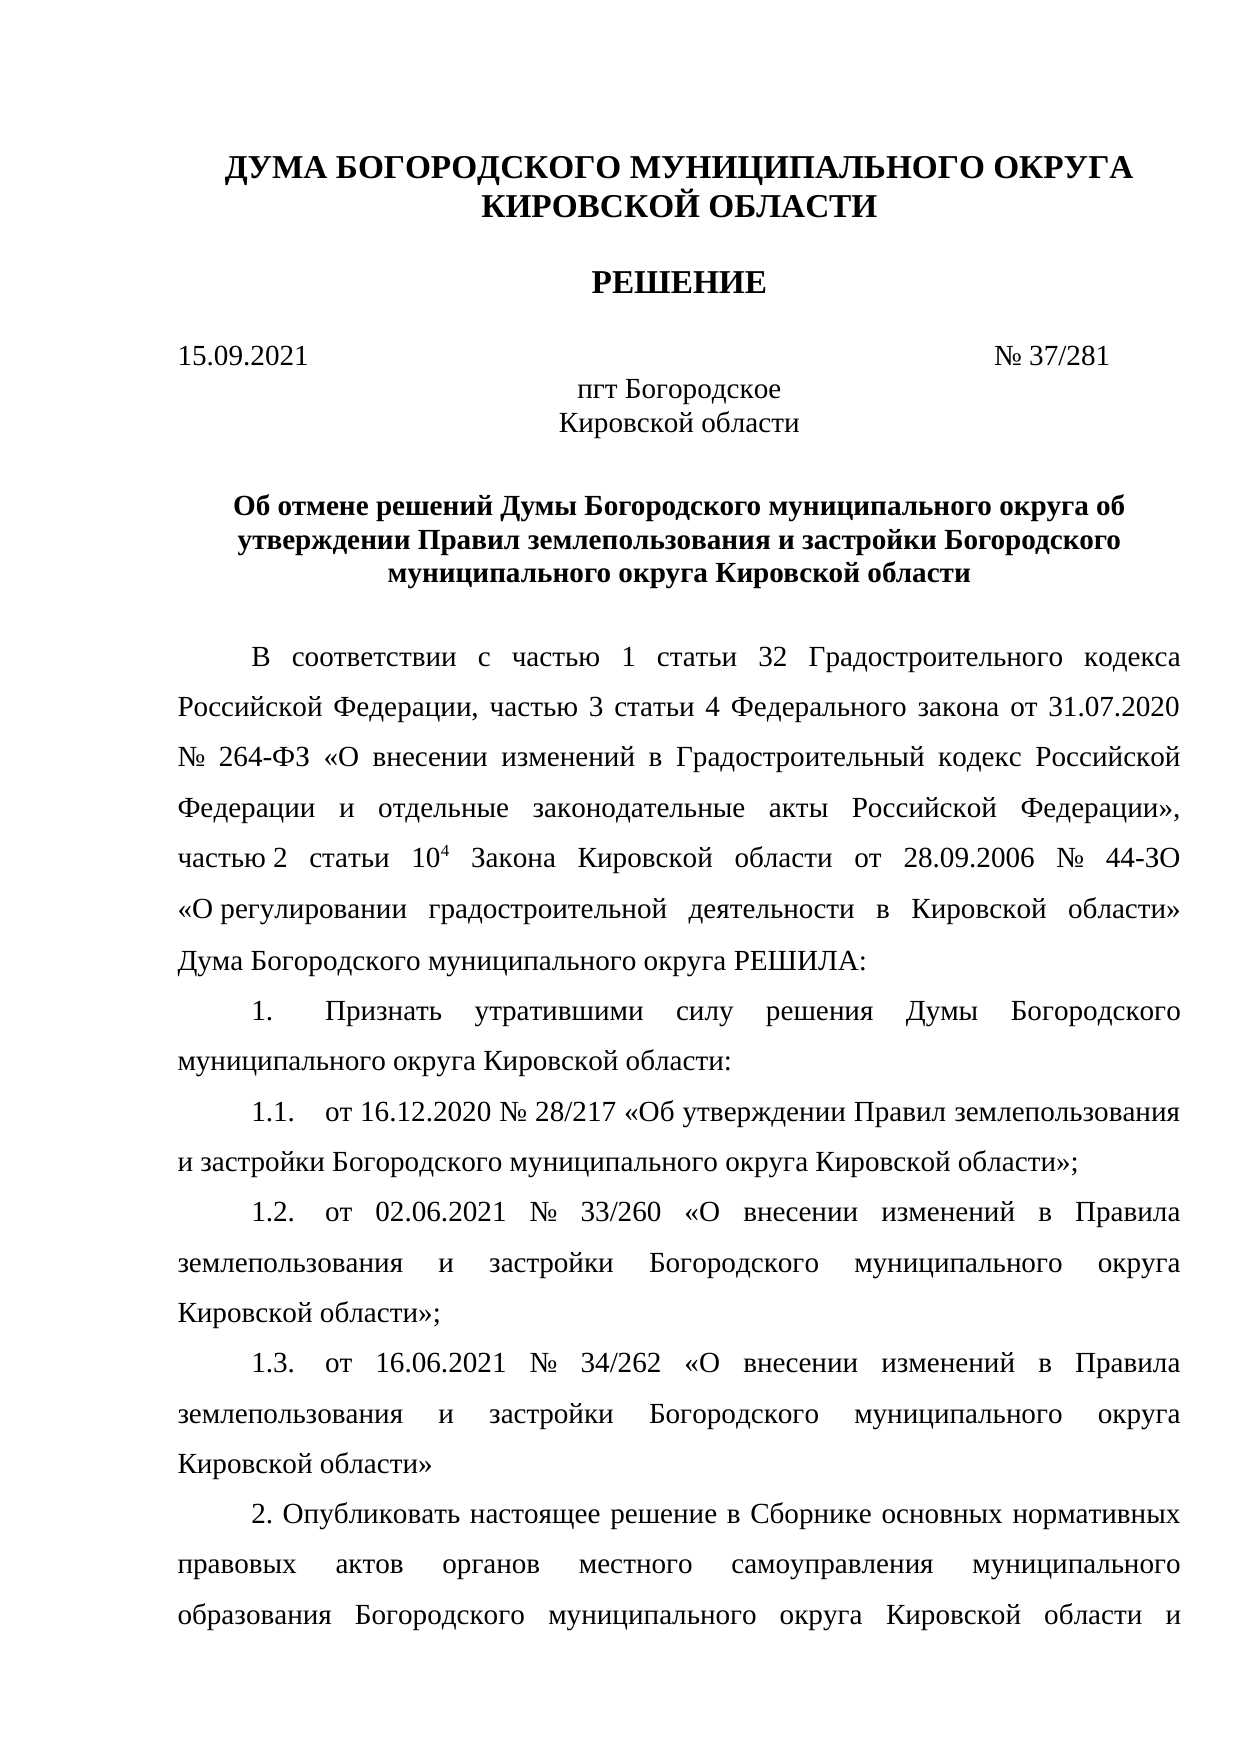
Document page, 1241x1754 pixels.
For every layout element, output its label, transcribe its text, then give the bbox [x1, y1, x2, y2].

text 15.09.2021 № 37/281 [177, 338, 1181, 371]
text РЕШЕНИЕ [177, 262, 1181, 300]
text ДУМА БОГОРОДСКОГО МУНИЦИПАЛЬНОГО ОКРУГА КИРОВСКОЙ ОБЛАСТИ [177, 148, 1181, 224]
text В соответствии с частью 1 статьи 32 Градостроительного кодекса Российской Федерации, частью 3 статьи 4 Федерального закона от 31.07.2020 № 264-ФЗ «О внесении изменений в Градостроительный кодекс Российской Федерации и отдельные законодательные акты Российской Федерации», частью 2 статьи 104 Закона Кировской области от 28.09.2006 № 44-ЗО «О регулировании градостроительной деятельности в Кировской области» Дума Богородского муниципального округа РЕШИЛА: [177, 639, 1181, 976]
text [177, 1496, 1181, 1631]
text Об отмене решений Думы Богородского муниципального округа об утверждении Правил землепользования и застройки Богородского муниципального округа Кировской области [177, 488, 1181, 589]
list Признать утратившими силу решения Думы Богородского муниципального округа Кировской области: [177, 993, 1181, 1077]
text Кировской области [177, 405, 1181, 438]
list от 16.06.2021 № 34/262 «О внесении изменений в Правила землепользования и застройки Богородского муниципального округа Кировской области» [177, 1345, 1181, 1479]
text пгт Богородское [177, 371, 1181, 405]
list от 02.06.2021 № 33/260 «О внесении изменений в Правила землепользования и застройки Богородского муниципального округа Кировской области»; [177, 1194, 1181, 1329]
list от 16.12.2020 № 28/217 «Об утверждении Правил землепользования и застройки Богородского муниципального округа Кировской области»; [177, 1094, 1181, 1178]
